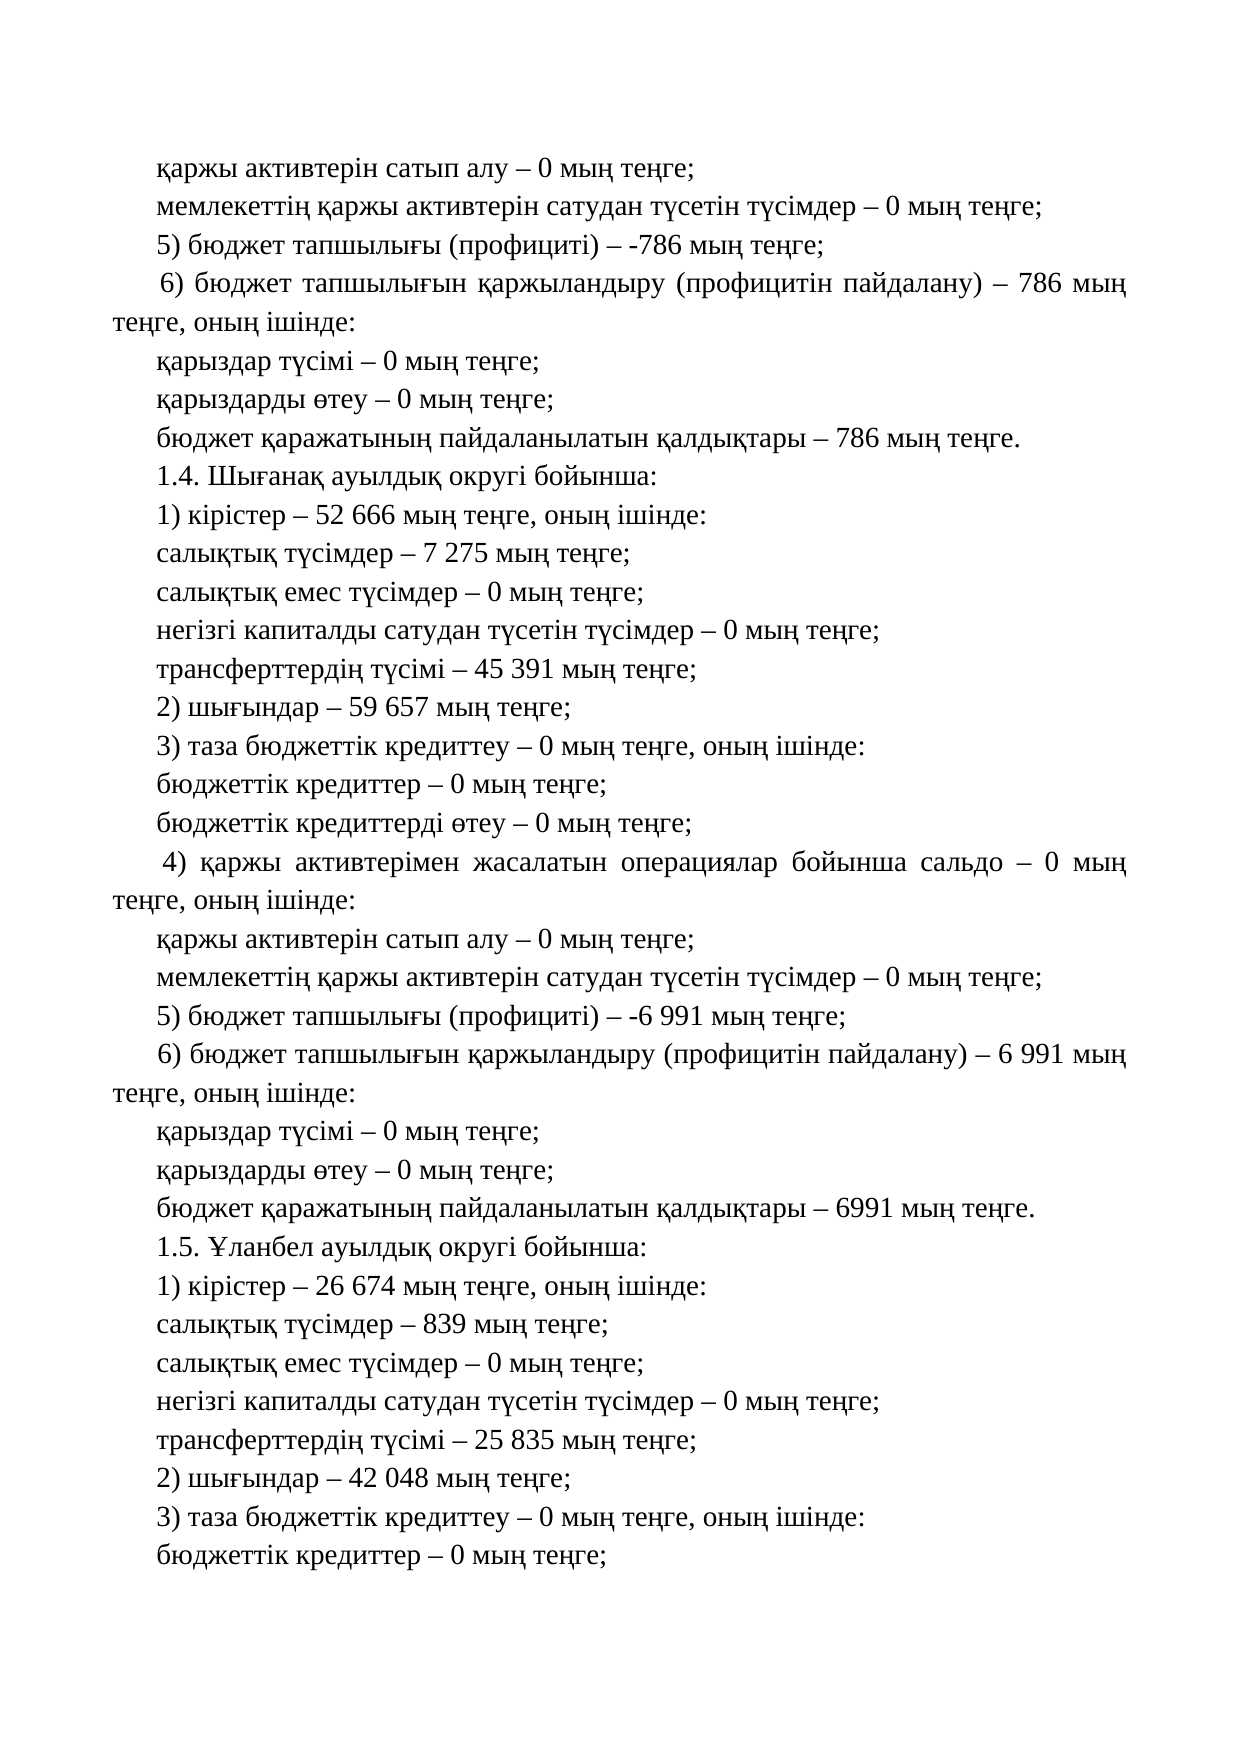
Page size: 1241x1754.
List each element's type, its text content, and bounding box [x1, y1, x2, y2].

text 1) кірістер – 52 666 мың теңге, оның ішінде: [112, 497, 1128, 530]
text қарыздар түсімі – 0 мың теңге; [112, 1113, 1128, 1147]
text трансферттердің түсімі – 45 391 мың теңге; [112, 651, 1128, 684]
text 3) таза бюджеттік кредиттеу – 0 мың теңге, оның ішінде: [112, 728, 1128, 762]
text мемлекеттің қаржы активтерін сатудан түсетін түсімдер – 0 мың теңге; [112, 959, 1128, 993]
text бюджет қаражатының пайдаланылатын қалдықтары – 6991 мың теңге. [112, 1191, 1128, 1224]
text мемлекеттің қаржы активтерін сатудан түсетін түсімдер – 0 мың теңге; [112, 188, 1128, 222]
text 2) шығындар – 42 048 мың теңге; [112, 1460, 1128, 1494]
text 6) бюджет тапшылығын қаржыландыру (профицитін пайдалану) – 6 991 мың теңге, оның ішінде: [112, 1036, 1128, 1108]
text бюджеттік кредиттерді өтеу – 0 мың теңге; [112, 805, 1128, 839]
text трансферттердің түсімі – 25 835 мың теңге; [112, 1422, 1128, 1455]
text 4) қаржы активтерімен жасалатын операциялар бойынша сальдо – 0 мың теңге, оның ішінде: [112, 844, 1128, 916]
text бюджеттік кредиттер – 0 мың теңге; [112, 1537, 1128, 1571]
text 5) бюджет тапшылығы (профициті) – -786 мың теңге; [112, 227, 1128, 261]
text қарыздар түсімі – 0 мың теңге; [112, 343, 1128, 376]
text бюджеттік кредиттер – 0 мың теңге; [112, 767, 1128, 800]
text салықтық түсімдер – 839 мың теңге; [112, 1306, 1128, 1340]
text 1.5. Ұланбел ауылдық округі бойынша: [112, 1229, 1128, 1263]
text қаржы активтерін сатып алу – 0 мың теңге; [112, 150, 1128, 183]
text бюджет қаражатының пайдаланылатын қалдықтары – 786 мың теңге. [112, 420, 1128, 453]
text 5) бюджет тапшылығы (профициті) – -6 991 мың теңге; [112, 998, 1128, 1031]
text 3) таза бюджеттік кредиттеу – 0 мың теңге, оның ішінде: [112, 1499, 1128, 1532]
text қарыздарды өтеу – 0 мың теңге; [112, 381, 1128, 415]
text 2) шығындар – 59 657 мың теңге; [112, 689, 1128, 723]
text 6) бюджет тапшылығын қаржыландыру (профицитін пайдалану) – 786 мың теңге, оның ішінде: [112, 266, 1128, 338]
text 1) кірістер – 26 674 мың теңге, оның ішінде: [112, 1268, 1128, 1301]
text қаржы активтерін сатып алу – 0 мың теңге; [112, 921, 1128, 954]
text негізгі капиталды сатудан түсетін түсімдер – 0 мың теңге; [112, 1383, 1128, 1417]
text салықтық түсімдер – 7 275 мың теңге; [112, 535, 1128, 569]
text қарыздарды өтеу – 0 мың теңге; [112, 1152, 1128, 1186]
text салықтық емес түсімдер – 0 мың теңге; [112, 1345, 1128, 1378]
text негізгі капиталды сатудан түсетін түсімдер – 0 мың теңге; [112, 612, 1128, 646]
text 1.4. Шығанақ ауылдық округі бойынша: [112, 458, 1128, 492]
text салықтық емес түсімдер – 0 мың теңге; [112, 574, 1128, 607]
